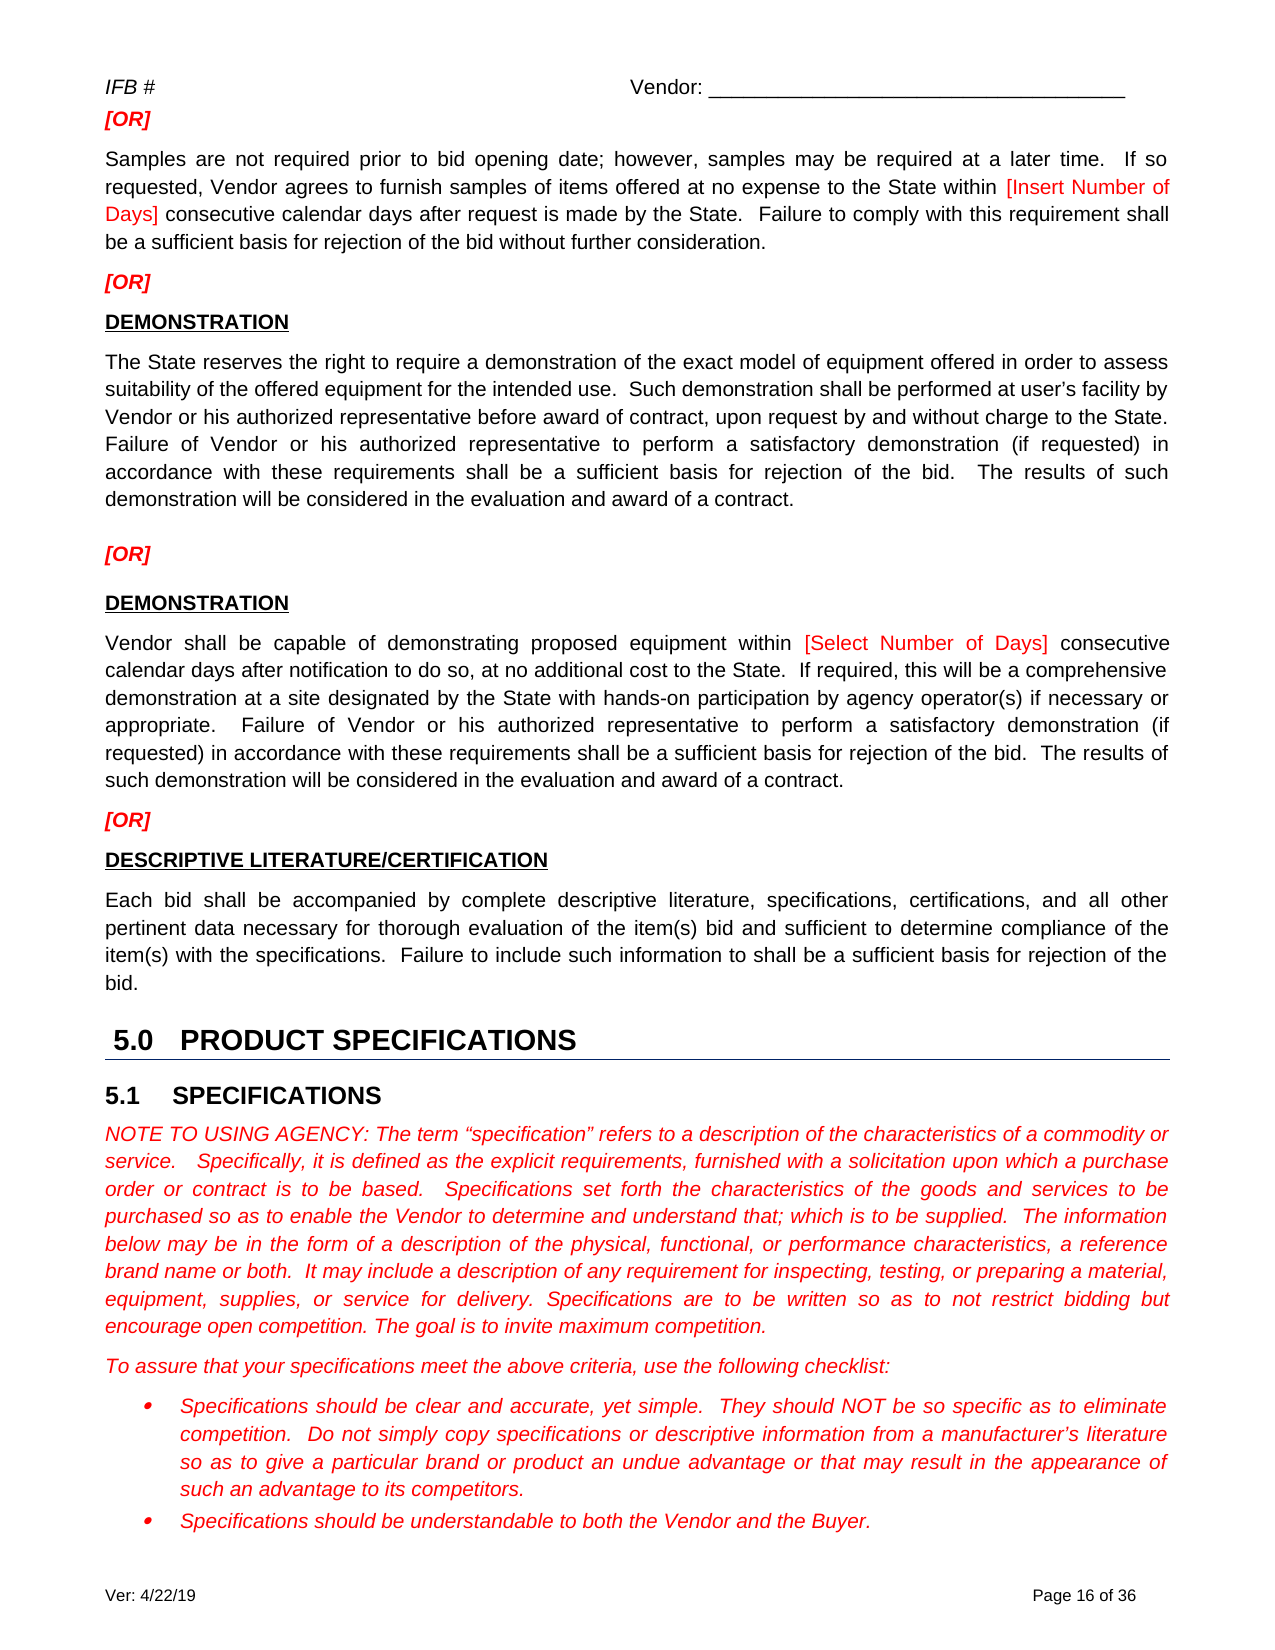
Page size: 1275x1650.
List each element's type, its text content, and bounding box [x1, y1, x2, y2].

subtitle SPECIFICATIONS [105, 1081, 1170, 1109]
list Specifications should be clear and accurate, yet simple. They should NOT be so specific as to eliminate competition. Do not simply copy specifications or descriptive information from a manufacturer’s literature so as to give a particular brand or product an undue advantage or that may result in the appearance of such an advantage to its competitors. [142, 1394, 1171, 1501]
text [OR] [105, 107, 1170, 131]
text [OR] [105, 542, 1170, 566]
text Vendor shall be capable of demonstrating proposed equipment within consecutive calendar days after notification to do so, at no additional cost to the State. If required, this will be a comprehensive demonstration at a site designated by the State with hands-on participation by agency operator(s) if necessary or appropriate. Failure of Vendor or his authorized representative to perform a satisfactory demonstration (if requested) in accordance with these requirements shall be a sufficient basis for rejection of the bid. The results of such demonstration will be considered in the evaluation and award of a contract. [105, 631, 1170, 792]
text The State reserves the right to require a demonstration of the exact model of equipment offered in order to assess suitability of the offered equipment for the intended use. Such demonstration shall be performed at user’s facility by Vendor or his authorized representative before award of contract, upon request by and without charge to the State. Failure of Vendor or his authorized representative to perform a satisfactory demonstration (if requested) in accordance with these requirements shall be a sufficient basis for rejection of the bid. The results of such demonstration will be considered in the evaluation and award of a contract. [105, 350, 1170, 511]
text To assure that your specifications meet the above criteria, use the following checklist: [105, 1354, 1172, 1378]
text DESCRIPTIVE LITERATURE/CERTIFICATION [105, 848, 1170, 872]
text NOTE TO USING AGENCY: The term “specification” refers to a description of the characteristics of a commodity or service. Specifically, it is defined as the explicit requirements, furnished with a solicitation upon which a purchase order or contract is to be based. Specifications set forth the characteristics of the goods and services to be purchased so as to enable the Vendor to determine and understand that; which is to be supplied. The information below may be in the form of a description of the physical, functional, or performance characteristics, a reference brand name or both. It may include a description of any requirement for inspecting, testing, or preparing a material, equipment, supplies, or service for delivery. Specifications are to be written so as to not restrict bidding but encourage open competition. The goal is to invite maximum competition. [105, 1122, 1172, 1338]
text Samples are not required prior to bid opening date; however, samples may be required at a later time. If so requested, Vendor agrees to furnish samples of items offered at no expense to the State within consecutive calendar days after request is made by the State. Failure to comply with this requirement shall be a sufficient basis for rejection of the bid without further consideration. [105, 147, 1170, 254]
text DEMONSTRATION [105, 591, 1170, 614]
text [OR] [105, 270, 1166, 294]
subtitle PRODUCT SPECIFICATIONS [105, 1023, 1170, 1059]
text [OR] [105, 808, 1170, 832]
text DEMONSTRATION [105, 310, 1170, 334]
list Specifications should be understandable to both the Vendor and the Buyer. [142, 1509, 1171, 1533]
text Each bid shall be accompanied by complete descriptive literature, specifications, certifications, and all other pertinent data necessary for thorough evaluation of the item(s) bid and sufficient to determine compliance of the item(s) with the specifications. Failure to include such information to shall be a sufficient basis for rejection of the bid. [105, 888, 1170, 994]
